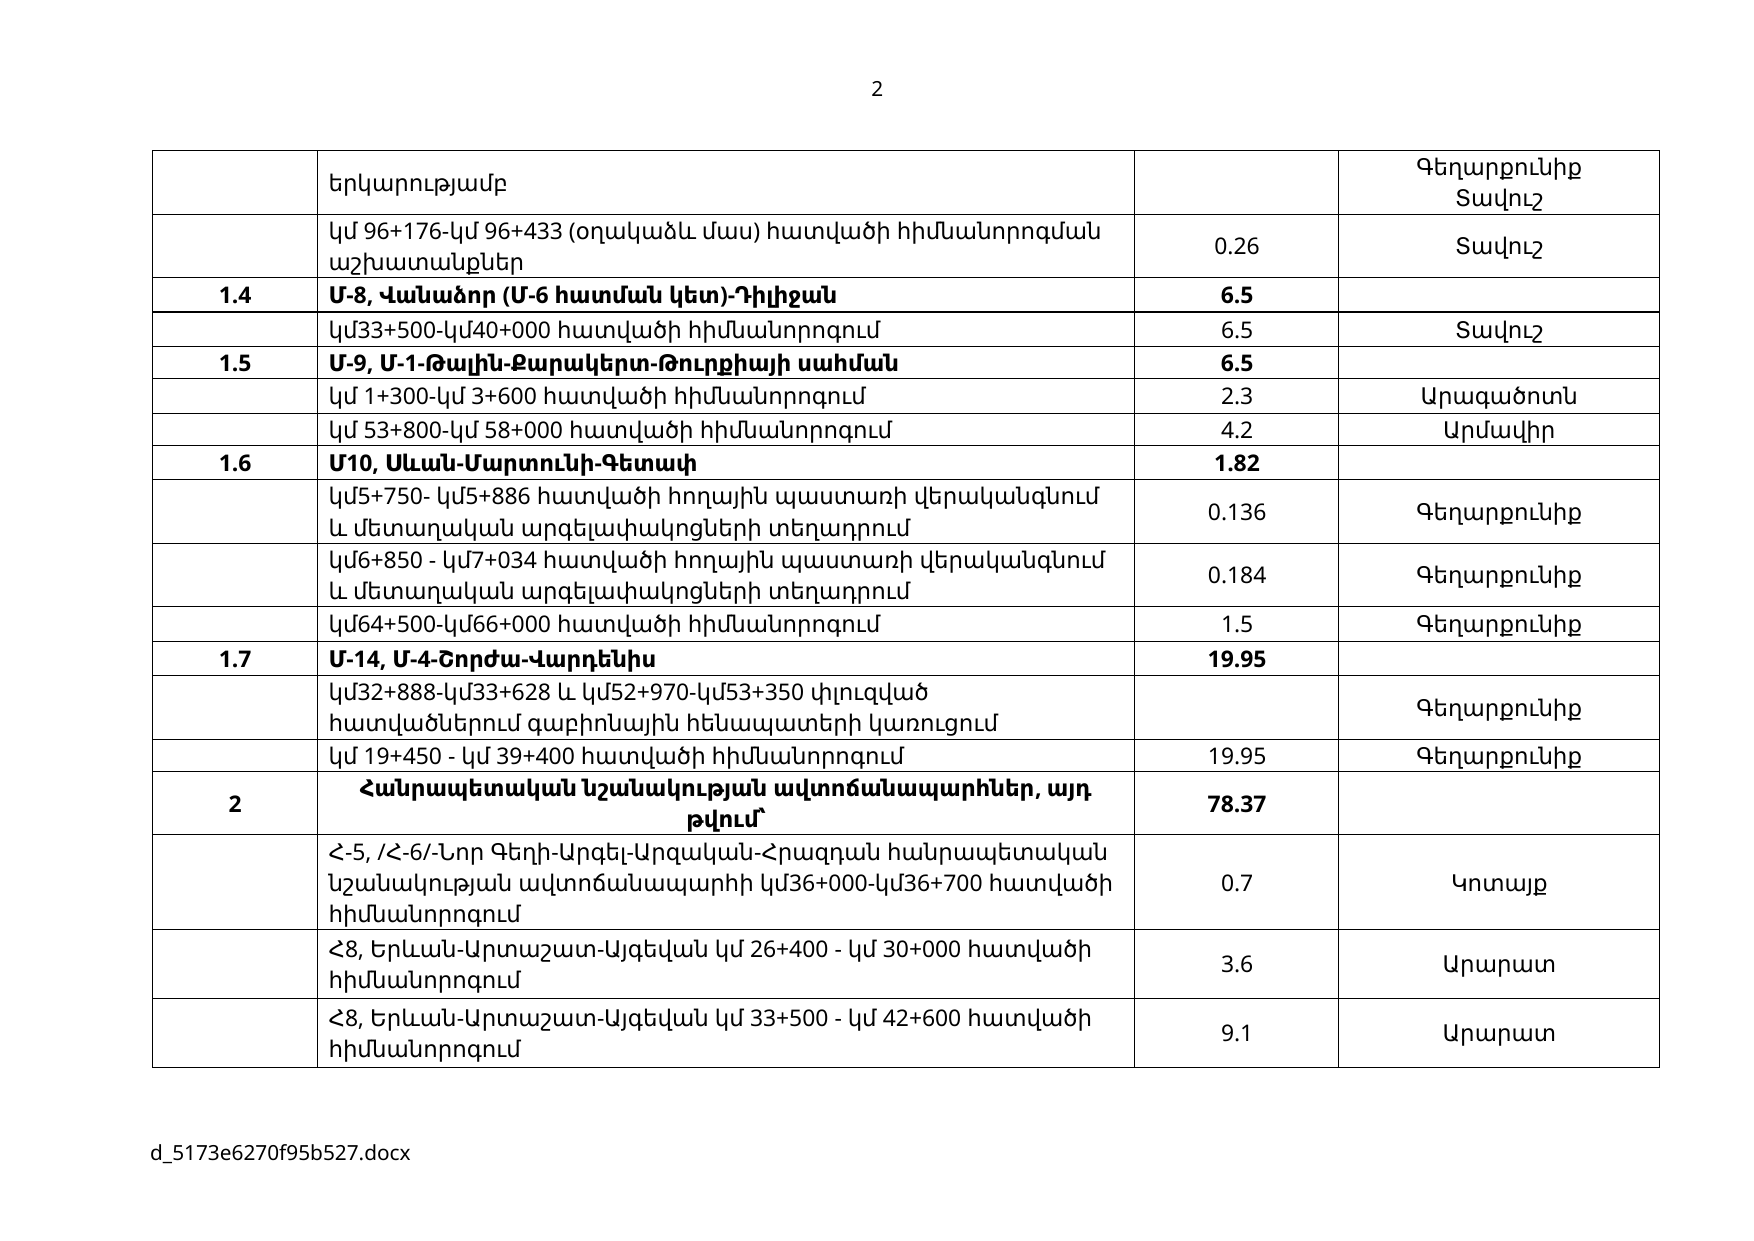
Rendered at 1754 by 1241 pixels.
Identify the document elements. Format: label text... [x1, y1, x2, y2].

table_cell [153, 544, 317, 606]
table_cell Արարատ [1339, 930, 1659, 998]
table_cell կմ33+500-կմ40+000 հատվածի հիմնանորոգում [318, 313, 1134, 346]
table_cell Արագածոտն [1339, 379, 1659, 412]
table_cell [153, 480, 317, 543]
table_cell [153, 740, 317, 771]
table_cell [153, 676, 317, 738]
table_cell [1339, 642, 1659, 675]
table_cell 4.2 [1135, 414, 1338, 445]
table_cell 1.4 [153, 278, 317, 311]
table_cell [153, 379, 317, 412]
table_cell կմ32+888-կմ33+628 և կմ52+970-կմ53+350 փլուզված հատվածներում գաբիոնային հենապատերի կառուցում [318, 676, 1134, 738]
table_cell 0.184 [1135, 544, 1338, 606]
table_cell Հ-5, /Հ-6/-Նոր Գեղի-Արգել-Արզական-Հրազդան հանրապետական նշանակության ավտոճանապարհի կմ36+000-կմ36+700 հատվածի հիմնանորոգում [318, 835, 1134, 929]
table_cell Մ-9, Մ-1-Թալին-Քարակերտ-Թուրքիայի սահման [318, 347, 1134, 378]
table_cell [153, 930, 317, 998]
table_cell 0.26 [1135, 215, 1338, 277]
table_cell կմ5+750- կմ5+886 հատվածի հողային պաստառի վերականգնում և մետաղական արգելափակոցների տեղադրում [318, 480, 1134, 543]
table_cell կմ 19+450 - կմ 39+400 հատվածի հիմնանորոգում [318, 740, 1134, 771]
table_cell 1.7 [153, 642, 317, 675]
table_cell Գեղարքունիք [1339, 607, 1659, 641]
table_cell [318, 151, 1134, 213]
table_cell Գեղարքունիք [1339, 676, 1659, 738]
table_cell 78.37 [1135, 772, 1338, 834]
table_cell [1339, 347, 1659, 378]
table_cell Մ-14, Մ-4-Շորժա-Վարդենիս [318, 642, 1134, 675]
table_cell Կոտայք [1339, 835, 1659, 929]
table_cell կմ 53+800-կմ 58+000 հատվածի հիմնանորոգում [318, 414, 1134, 445]
table_cell 3.6 [1135, 930, 1338, 998]
table_cell 2.3 [1135, 379, 1338, 412]
table_cell [1135, 676, 1338, 738]
table_cell կմ 96+176-կմ 96+433 (օղակաձև մաս) հատվածի հիմնանորոգման աշխատանքներ [318, 215, 1134, 277]
table_cell Հ8, Երևան-Արտաշատ-Այգեվան կմ 33+500 - կմ 42+600 հատվածի հիմնանորոգում [318, 999, 1134, 1067]
table_cell [1339, 772, 1659, 834]
table_cell [153, 414, 317, 445]
table_cell Գեղարքունիք [1339, 480, 1659, 543]
table_cell 0.7 [1135, 835, 1338, 929]
table_cell [1339, 278, 1659, 311]
table_cell 6.5 [1135, 313, 1338, 346]
table_cell [153, 151, 317, 213]
table_cell Տավուշ [1339, 313, 1659, 346]
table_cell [1339, 151, 1659, 213]
table_cell 1.5 [1135, 607, 1338, 641]
table_cell Մ10, Սևան-Մարտունի-Գետափ [318, 446, 1134, 479]
table_cell 1.5 [153, 347, 317, 378]
table_cell 19.95 [1135, 740, 1338, 771]
table_cell Մ-8, Վանաձոր (Մ-6 հատման կետ)-Դիլիջան [318, 278, 1134, 311]
table_cell կմ 1+300-կմ 3+600 հատվածի հիմնանորոգում [318, 379, 1134, 412]
table_cell կմ64+500-կմ66+000 հատվածի հիմնանորոգում [318, 607, 1134, 641]
table_cell Գեղարքունիք [1339, 544, 1659, 606]
table_cell Արմավիր [1339, 414, 1659, 445]
table_cell [153, 999, 317, 1067]
table_cell Գեղարքունիք [1339, 740, 1659, 771]
table_cell 19.95 [1135, 642, 1338, 675]
table_cell 2 [153, 772, 317, 834]
table_cell Տավուշ [1339, 215, 1659, 277]
table_cell 6.5 [1135, 347, 1338, 378]
table_cell 9.1 [1135, 999, 1338, 1067]
table_cell [153, 607, 317, 641]
table_cell [153, 215, 317, 277]
table_cell կմ6+850 - կմ7+034 հատվածի հողային պաստառի վերականգնում և մետաղական արգելափակոցների տեղադրում [318, 544, 1134, 606]
table_cell 6.5 [1135, 278, 1338, 311]
table_cell Հ8, Երևան-Արտաշատ-Այգեվան կմ 26+400 - կմ 30+000 հատվածի հիմնանորոգում [318, 930, 1134, 998]
table_cell [1135, 151, 1338, 213]
table_cell [153, 835, 317, 929]
table_cell 1.82 [1135, 446, 1338, 479]
table_cell [1339, 446, 1659, 479]
table_cell Արարատ [1339, 999, 1659, 1067]
table_cell 0.136 [1135, 480, 1338, 543]
table_cell Հանրապետական նշանակության ավտոճանապարհներ, այդ թվում՝ [318, 772, 1134, 834]
table_cell 1.6 [153, 446, 317, 479]
table_cell [153, 313, 317, 346]
